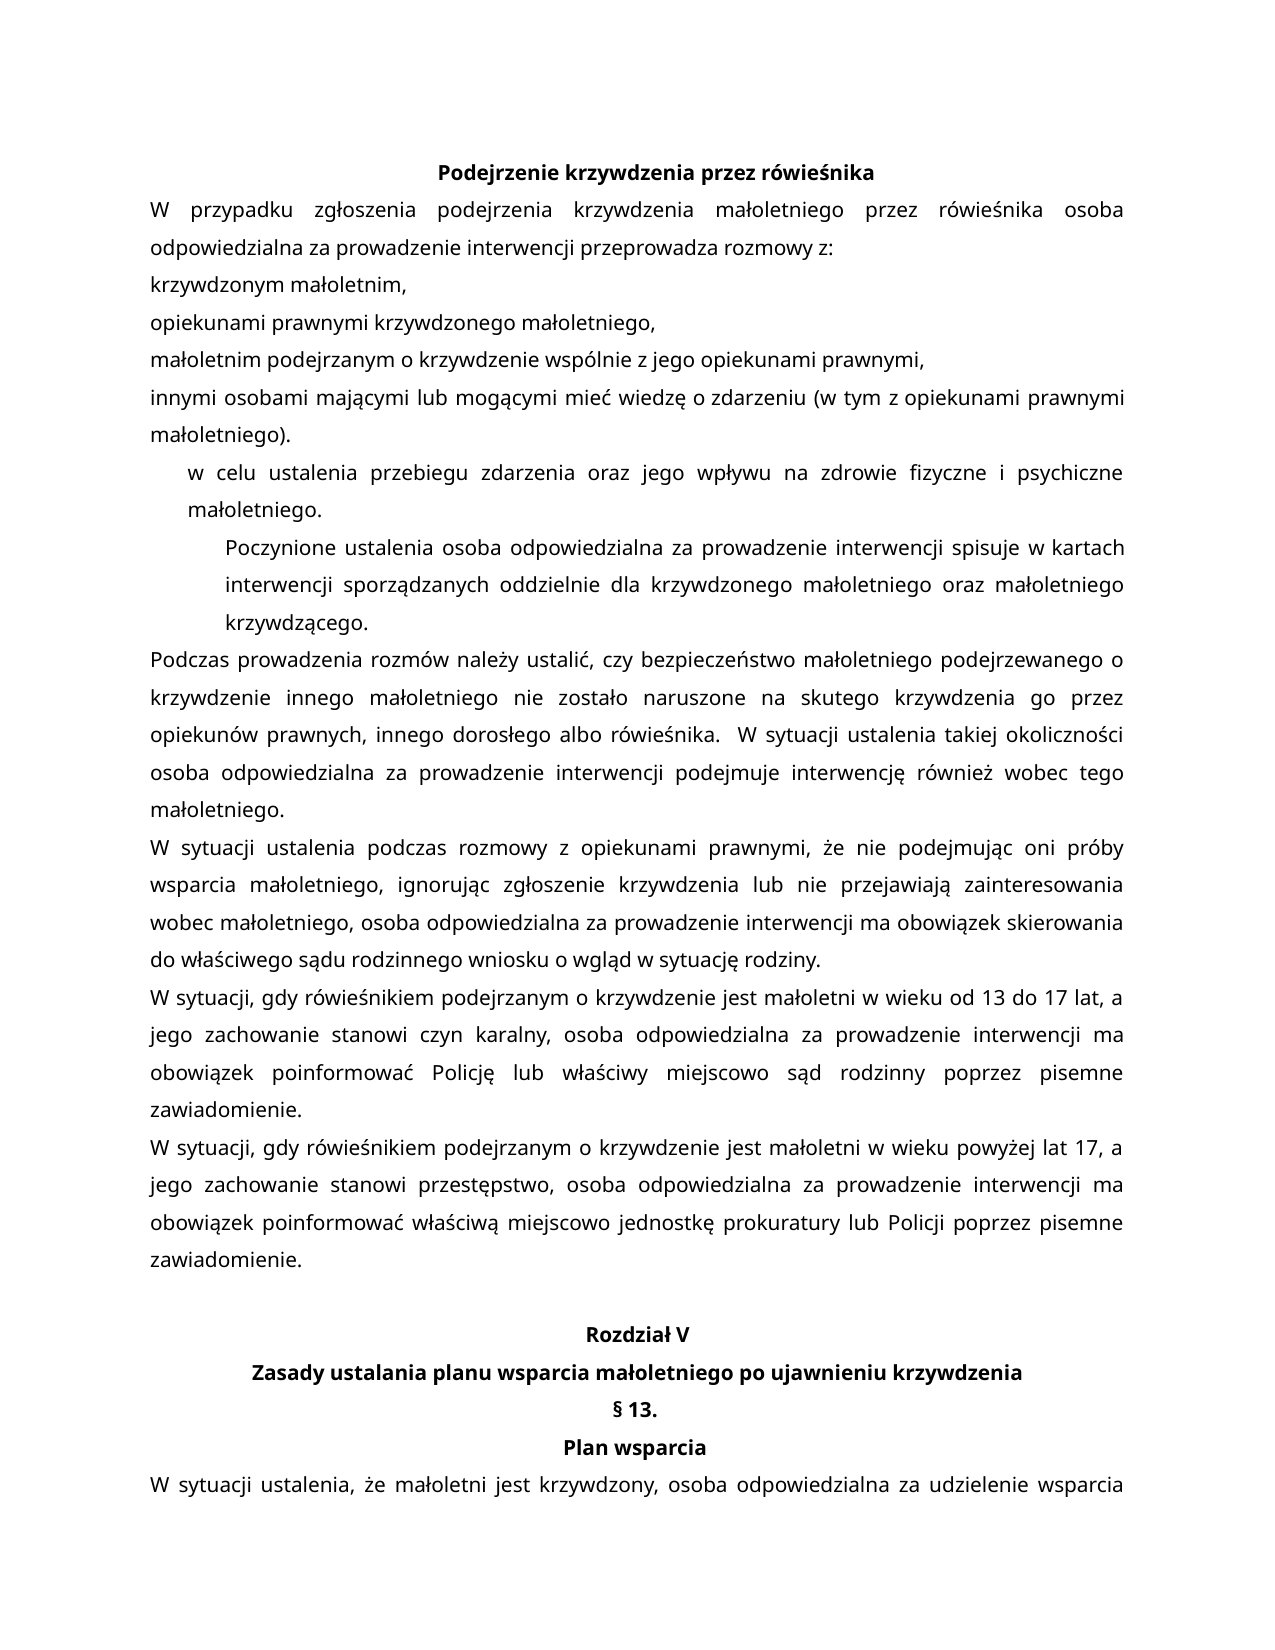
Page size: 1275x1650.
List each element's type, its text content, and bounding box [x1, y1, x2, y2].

text Rozdział V [150, 1312, 1125, 1350]
text § 13. [150, 1387, 1125, 1425]
text innymi osobami mającymi lub mogącymi mieć wiedzę o zdarzeniu (w tym z opiekunami prawnymi małoletniego). [150, 375, 1125, 450]
text Plan wsparcia [150, 1425, 1125, 1462]
text Podejrzenie krzywdzenia przez rówieśnika [187, 150, 1125, 187]
text krzywdzonym małoletnim, [150, 262, 1125, 300]
text Poczynione ustalenia osoba odpowiedzialna za prowadzenie interwencji spisuje w kartach interwencji sporządzanych oddzielnie dla krzywdzonego małoletniego oraz małoletniego krzywdzącego. [225, 525, 1125, 637]
text w celu ustalenia przebiegu zdarzenia oraz jego wpływu na zdrowie fizyczne i psychiczne małoletniego. [187, 450, 1125, 525]
text W sytuacji, gdy rówieśnikiem podejrzanym o krzywdzenie jest małoletni w wieku od 13 do 17 lat, a jego zachowanie stanowi czyn karalny, osoba odpowiedzialna za prowadzenie interwencji ma obowiązek poinformować Policję lub właściwy miejscowo sąd rodzinny poprzez pisemne zawiadomienie. [150, 975, 1125, 1125]
text W przypadku zgłoszenia podejrzenia krzywdzenia małoletniego przez rówieśnika osoba odpowiedzialna za prowadzenie interwencji przeprowadza rozmowy z: [150, 187, 1125, 262]
text Zasady ustalania planu wsparcia małoletniego po ujawnieniu krzywdzenia [150, 1350, 1125, 1387]
text małoletnim podejrzanym o krzywdzenie wspólnie z jego opiekunami prawnymi, [150, 337, 1125, 375]
text opiekunami prawnymi krzywdzonego małoletniego, [150, 300, 1125, 337]
text W sytuacji ustalenia podczas rozmowy z opiekunami prawnymi, że nie podejmując oni próby wsparcia małoletniego, ignorując zgłoszenie krzywdzenia lub nie przejawiają zainteresowania wobec małoletniego, osoba odpowiedzialna za prowadzenie interwencji ma obowiązek skierowania do właściwego sądu rodzinnego wniosku o wgląd w sytuację rodziny. [150, 825, 1125, 975]
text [150, 1462, 1125, 1500]
text W sytuacji, gdy rówieśnikiem podejrzanym o krzywdzenie jest małoletni w wieku powyżej lat 17, a jego zachowanie stanowi przestępstwo, osoba odpowiedzialna za prowadzenie interwencji ma obowiązek poinformować właściwą miejscowo jednostkę prokuratury lub Policji poprzez pisemne zawiadomienie. [150, 1125, 1125, 1275]
text Podczas prowadzenia rozmów należy ustalić, czy bezpieczeństwo małoletniego podejrzewanego o krzywdzenie innego małoletniego nie zostało naruszone na skutego krzywdzenia go przez opiekunów prawnych, innego dorosłego albo rówieśnika. W sytuacji ustalenia takiej okoliczności osoba odpowiedzialna za prowadzenie interwencji podejmuje interwencję również wobec tego małoletniego. [150, 637, 1125, 825]
